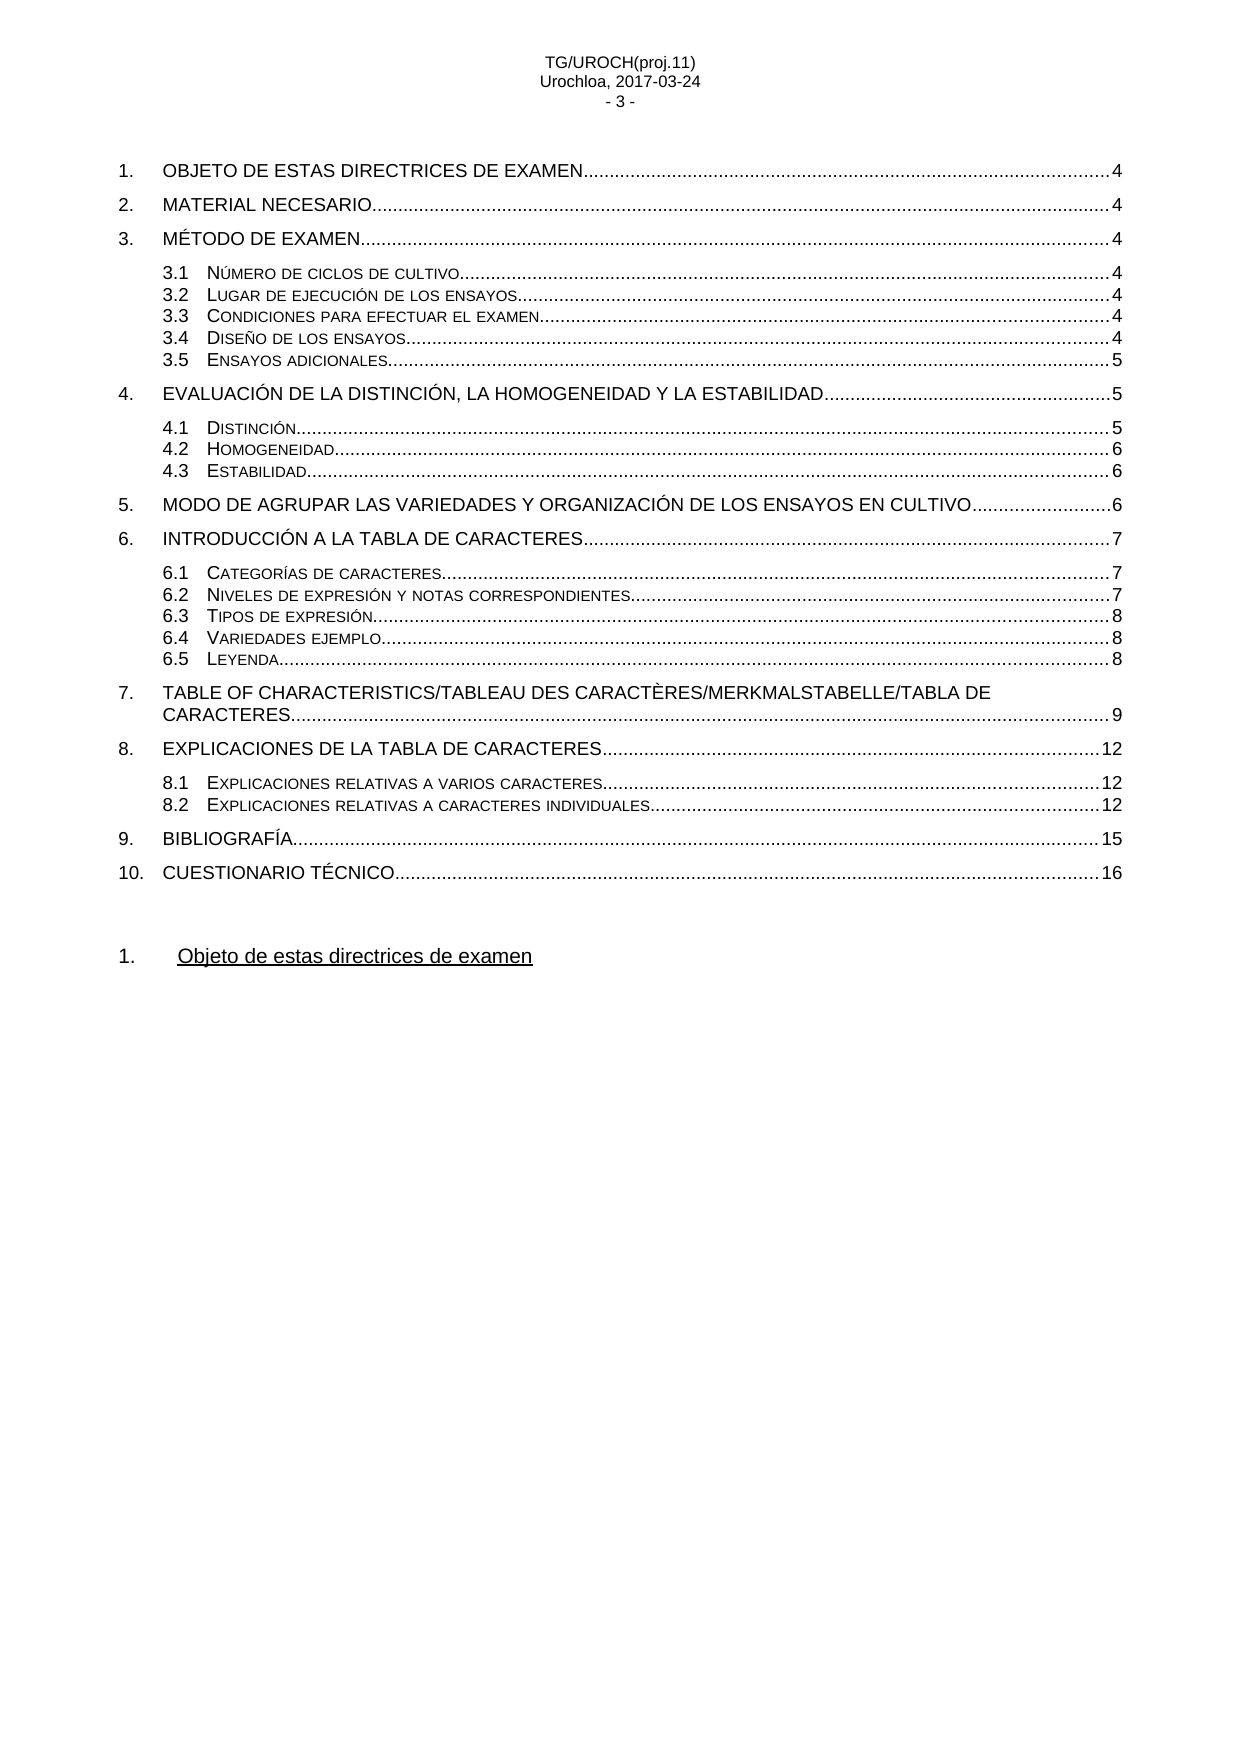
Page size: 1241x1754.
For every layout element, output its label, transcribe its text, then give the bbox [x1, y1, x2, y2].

text 7. Table of Characteristics/Tableau des caractères/Merkmalstabelle/Tabla de caracteres 9 [118, 682, 1033, 725]
text 6.3 Tipos de expresión 8 [162, 605, 1033, 627]
text 8.2 Explicaciones relativas a caracteres individuales 12 [162, 793, 1033, 815]
text 10. Cuestionario Técnico 16 [118, 862, 1033, 883]
text 3.5 Ensayos adicionales 5 [162, 348, 1033, 370]
text 9. Bibliografía 15 [118, 827, 1033, 849]
text 4.1 Distinción 5 [162, 417, 1033, 438]
text 3.3 Condiciones para efectuar el examen 4 [162, 305, 1033, 327]
text 8. Explicaciones de la tabla de caracteres 12 [118, 738, 1033, 759]
text 3.4 Diseño de los ensayos 4 [162, 327, 1033, 348]
text 4.3 Estabilidad 6 [162, 460, 1033, 481]
text 6.5 Leyenda 8 [162, 648, 1033, 670]
text 1. Objeto de estas directrices de examen 4 [118, 160, 1033, 182]
text 5. Modo de agrupar las variedades y organización de los ensayos en cultivo 6 [118, 494, 1033, 515]
text 6.2 Niveles de expresión y notas correspondientes 7 [162, 583, 1033, 605]
text 6.1 Categorías de caracteres 7 [162, 562, 1033, 583]
text 3. Método de examen 4 [118, 228, 1033, 250]
subtitle Objeto de estas directrices de examen [118, 943, 1122, 967]
text 4.2 Homogeneidad 6 [162, 438, 1033, 460]
text 2. Material necesario 4 [118, 194, 1033, 216]
text 3.2 Lugar de ejecución de los ensayos 4 [162, 284, 1033, 305]
text 6. Introducción a la tabla de caracteres 7 [118, 528, 1033, 549]
text 8.1 Explicaciones relativas a varios caracteres 12 [162, 772, 1033, 793]
text 3.1 Número de ciclos de cultivo 4 [162, 262, 1033, 284]
text 4. Evaluación de la distinción, la homogeneidad y la estabilidad 5 [118, 382, 1033, 404]
text 6.4 Variedades ejemplo 8 [162, 627, 1033, 648]
